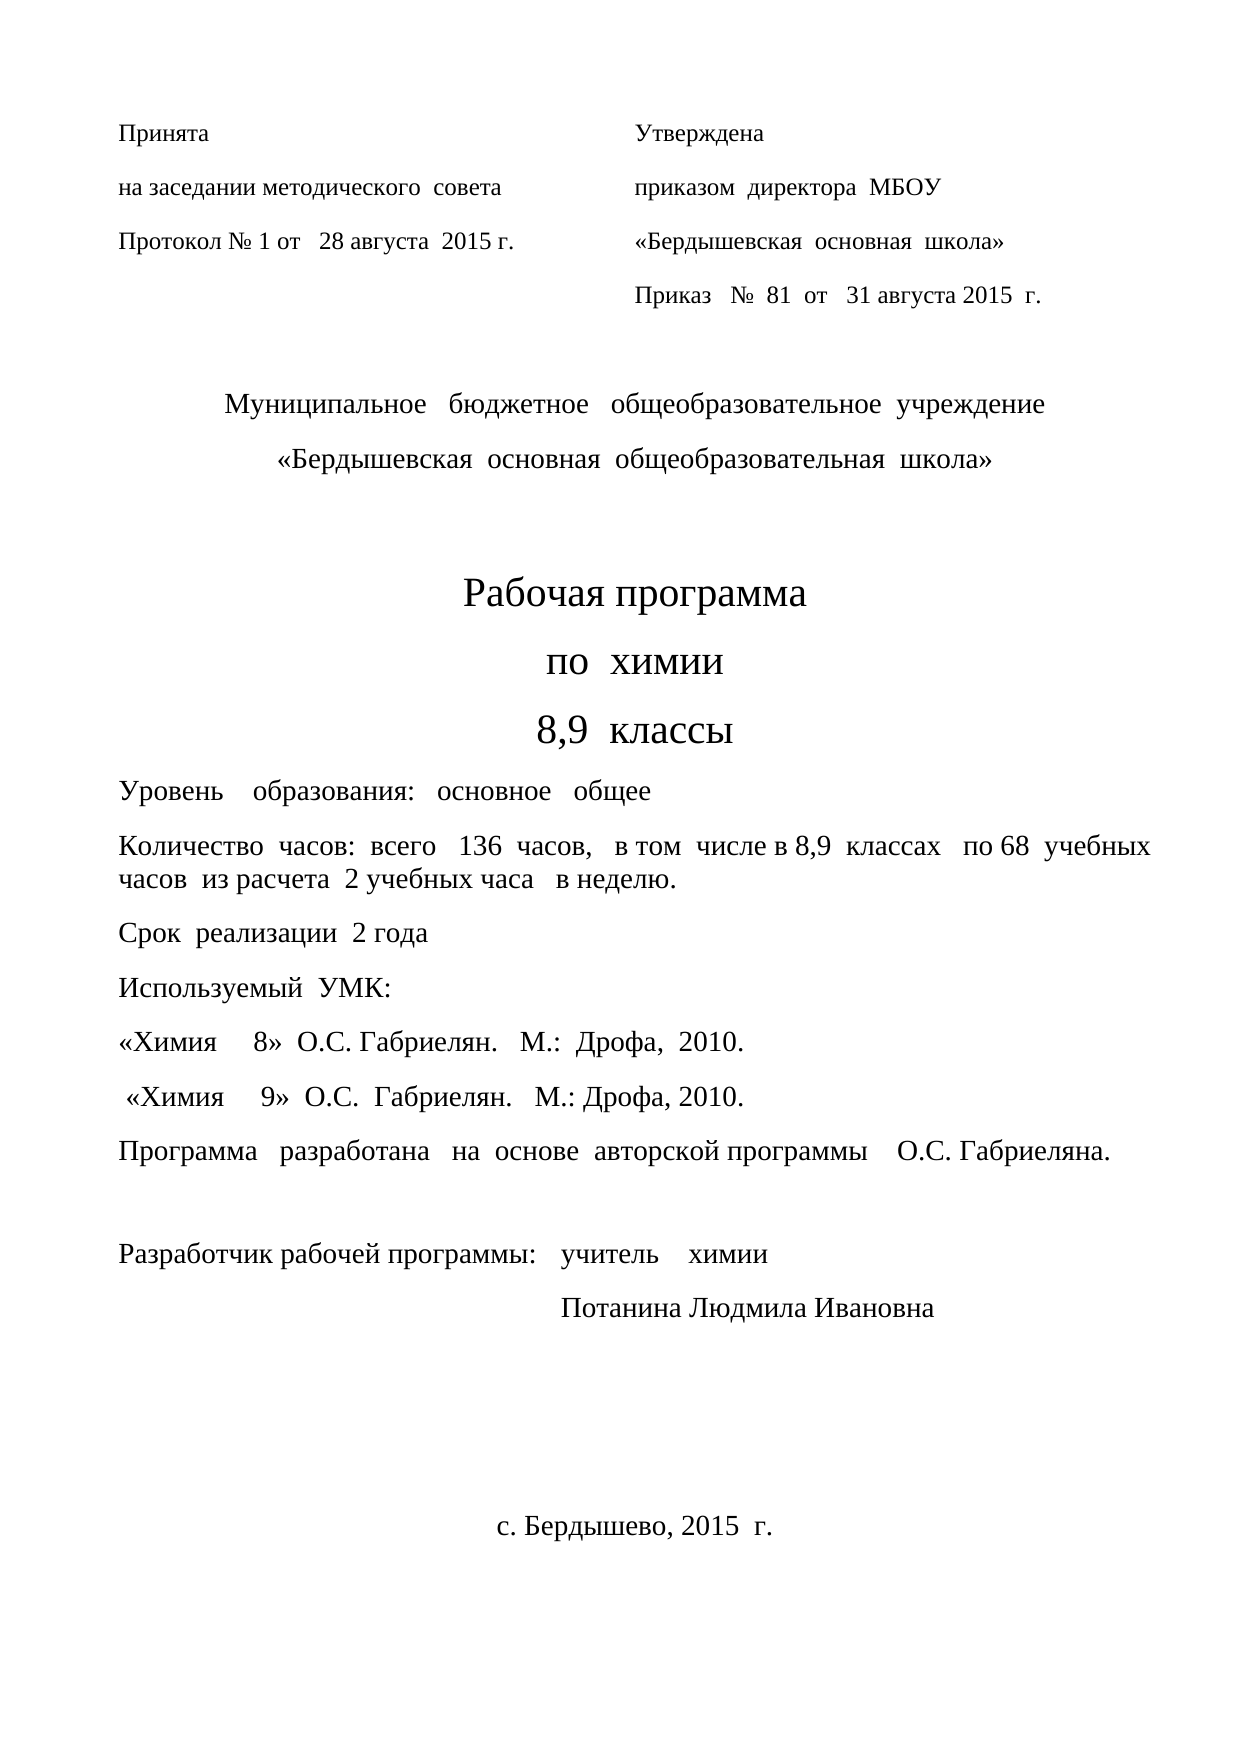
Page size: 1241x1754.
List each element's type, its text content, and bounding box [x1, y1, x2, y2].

text на заседании методического совета приказом директора МБОУ [118, 172, 1152, 201]
text Срок реализации 2 года [118, 916, 1152, 949]
text с. Бердышево, 2015 г. [118, 1508, 1152, 1570]
text «Химия 9» О.С. Габриелян. М.: Дрофа, 2010. [118, 1079, 1152, 1112]
text Программа разработана на основе авторской программы О.С. Габриеляна. [118, 1133, 1152, 1167]
text Рабочая программа [118, 567, 1152, 615]
text 8,9 классы [118, 704, 1152, 752]
text по химии [118, 636, 1152, 684]
text Потанина Людмила Ивановна [487, 1291, 1152, 1324]
text «Химия 8» О.С. Габриелян. М.: Дрофа, 2010. [118, 1024, 1152, 1058]
text Разработчик рабочей программы: учитель химии [118, 1236, 1152, 1270]
text Протокол № 1 от 28 августа 2015 г. «Бердышевская основная школа» [118, 226, 1152, 254]
text Уровень образования: основное общее [118, 773, 1152, 807]
text Количество часов: всего 136 часов, в том числе в 8,9 классах по 68 учебных часов из расчета 2 учебных часа в неделю. [118, 828, 1152, 895]
text Используемый УМК: [118, 970, 1152, 1003]
text Муниципальное бюджетное общеобразовательное учреждение [118, 387, 1152, 420]
text Приказ № 81 от 31 августа 2015 г. [634, 280, 1152, 308]
text «Бердышевская основная общеобразовательная школа» [118, 441, 1152, 474]
text Принята Утверждена [118, 118, 1152, 147]
